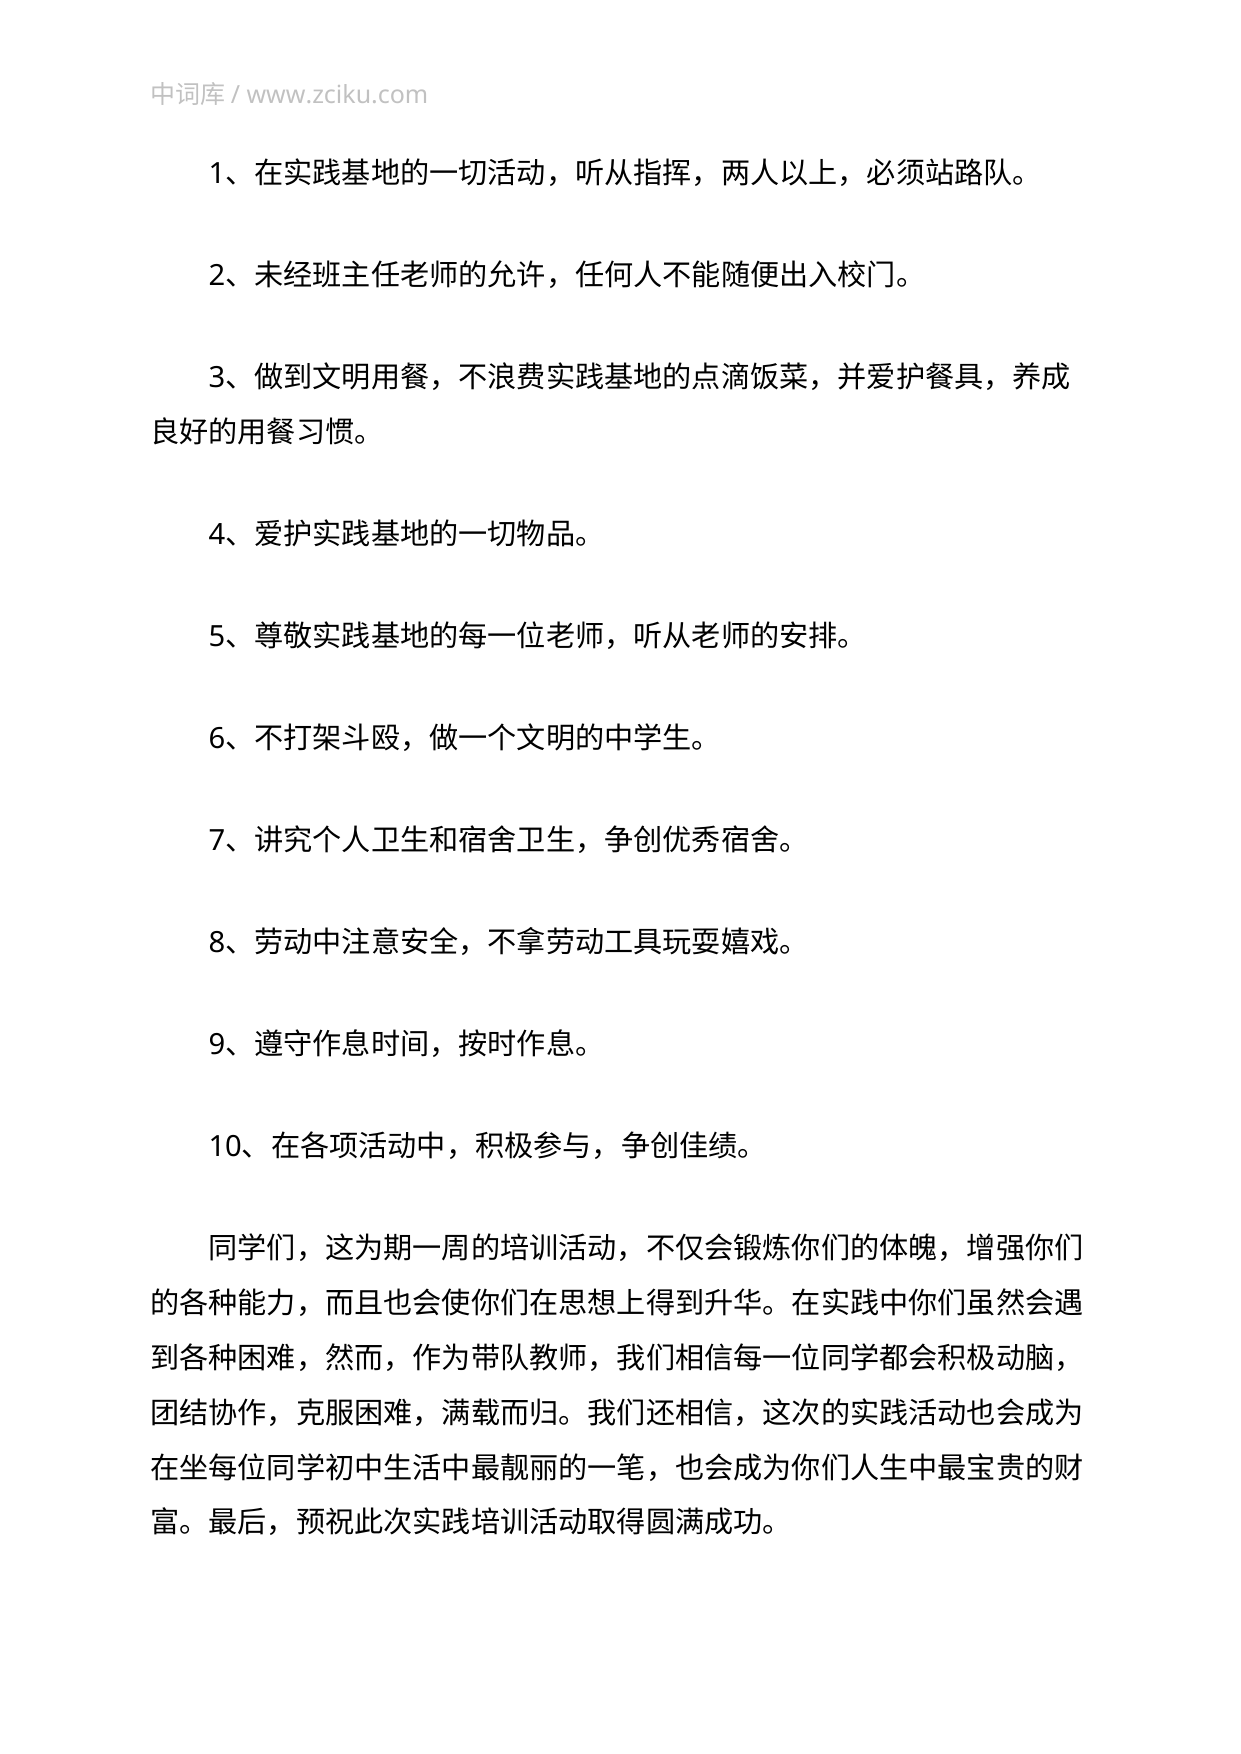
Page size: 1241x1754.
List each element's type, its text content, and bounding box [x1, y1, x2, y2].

text 4、爱护实践基地的一切物品。 [150, 511, 1090, 553]
text 9、遵守作息时间，按时作息。 [150, 1021, 1090, 1063]
text 1、在实践基地的一切活动，听从指挥，两人以上，必须站路队。 [150, 150, 1090, 192]
text 3、做到文明用餐，不浪费实践基地的点滴饭菜，并爱护餐具，养成良好的用餐习惯。 [150, 354, 1090, 451]
text 7、讲究个人卫生和宿舍卫生，争创优秀宿舍。 [150, 817, 1090, 859]
text 5、尊敬实践基地的每一位老师，听从老师的安排。 [150, 613, 1090, 655]
text 同学们，这为期一周的培训活动，不仅会锻炼你们的体魄，增强你们的各种能力，而且也会使你们在思想上得到升华。在实践中你们虽然会遇到各种困难，然而，作为带队教师，我们相信每一位同学都会积极动脑，团结协作，克服困难，满载而归。我们还相信，这次的实践活动也会成为在坐每位同学初中生活中最靓丽的一笔，也会成为你们人生中最宝贵的财富。最后，预祝此次实践培训活动取得圆满成功。 [150, 1224, 1090, 1541]
text 6、不打架斗殴，做一个文明的中学生。 [150, 715, 1090, 757]
text 8、劳动中注意安全，不拿劳动工具玩耍嬉戏。 [150, 919, 1090, 961]
text 2、未经班主任老师的允许，任何人不能随便出入校门。 [150, 252, 1090, 294]
text 10、在各项活动中，积极参与，争创佳绩。 [150, 1123, 1090, 1165]
